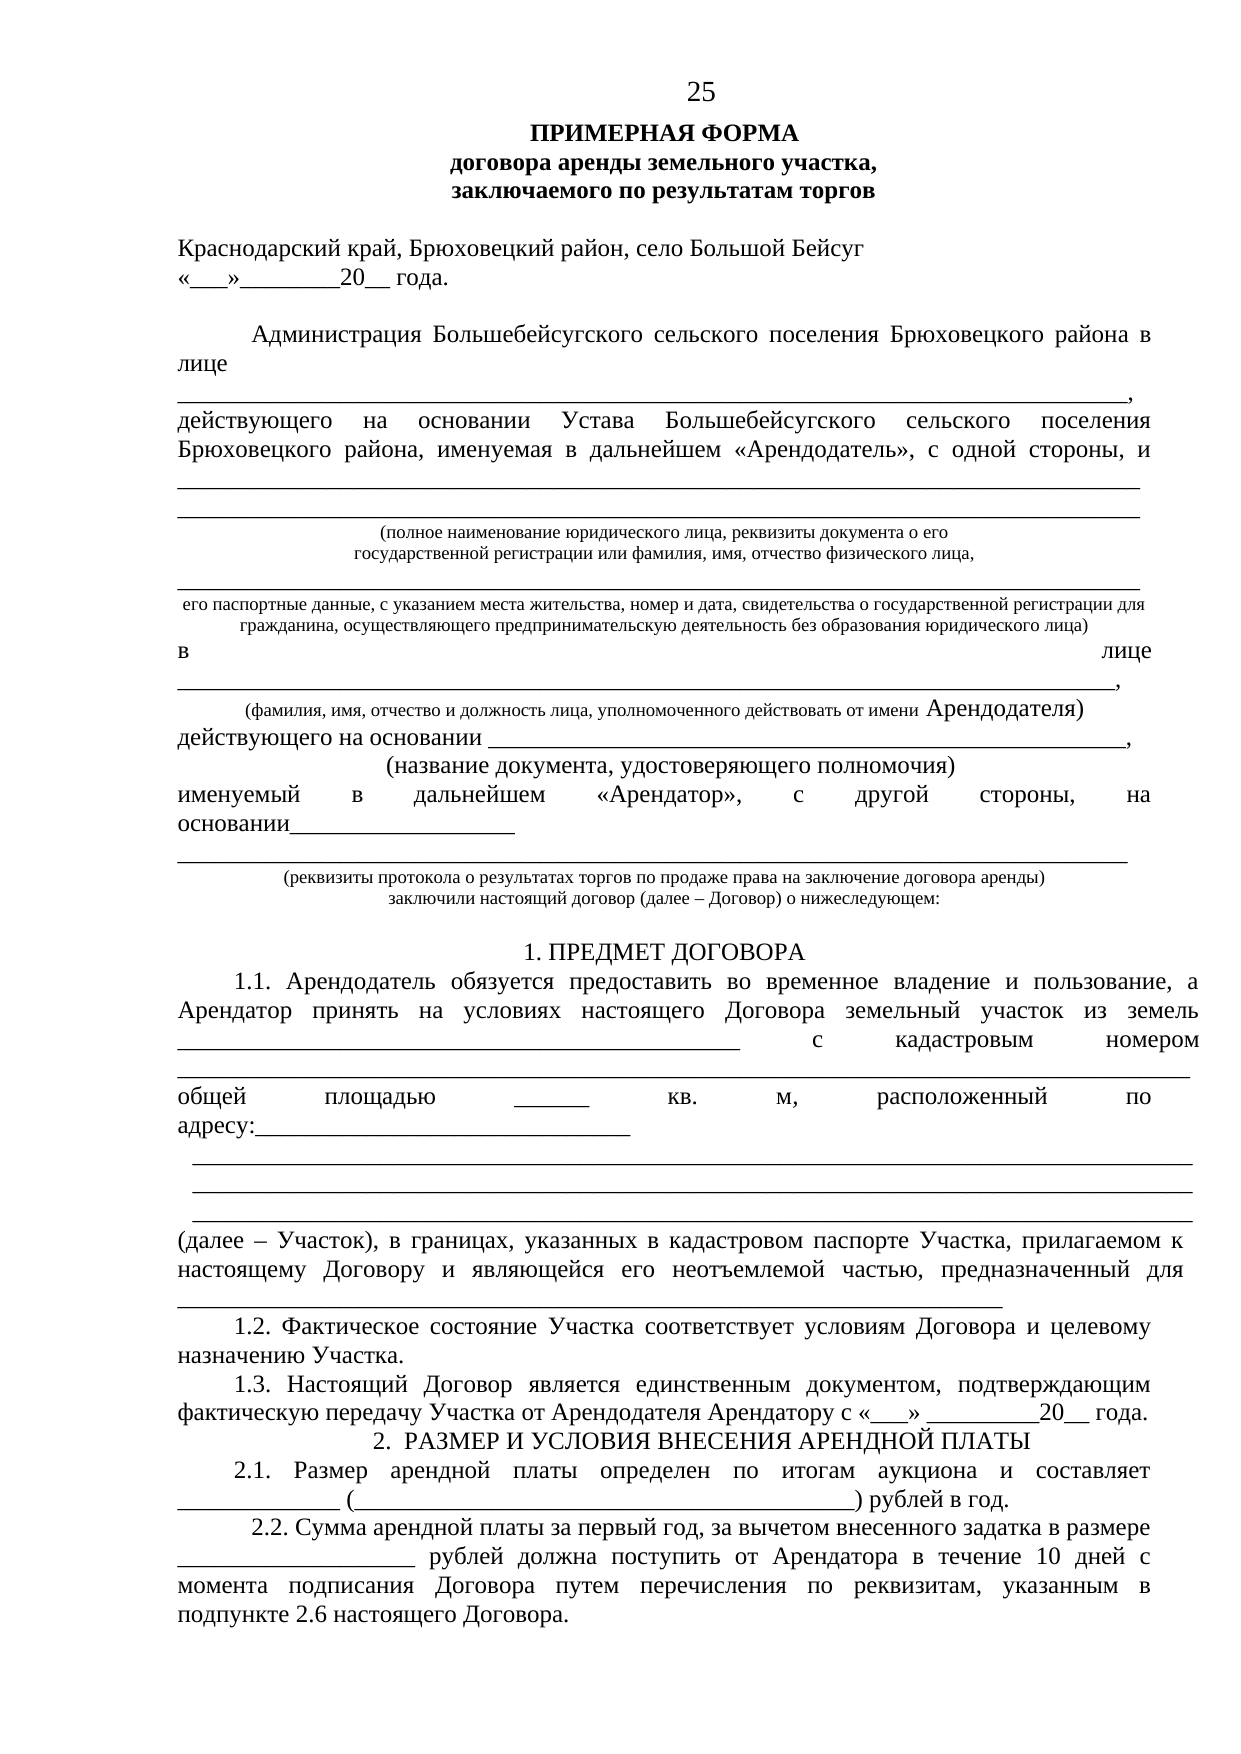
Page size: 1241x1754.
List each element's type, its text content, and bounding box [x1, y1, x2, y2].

text действующего на основании ___________________________________________________, [177, 722, 1152, 751]
text «___»________20__ года. [177, 262, 1150, 291]
text (полное наименование юридического лица, реквизиты документа о его [177, 521, 1152, 542]
text заключаемого по результатам торгов [177, 176, 1150, 204]
text в лице ___________________________________________________________________________, [177, 636, 1152, 693]
text ПРИМЕРНАЯ ФОРМА [177, 118, 1152, 147]
text договора аренды земельного участка, [177, 147, 1150, 176]
text Администрация Большебейсугского сельского поселения Брюховецкого района в лице ____________________________________________________________________________, действующего на основании Устава Большебейсугского сельского поселения Брюховецкого района, именуемая в дальнейшем «Арендодатель», с одной стороны, и _____________________________________________________________________________ [177, 319, 1152, 492]
text (название документа, удостоверяющего полномочия) [177, 751, 1152, 779]
text его паспортные данные, с указанием места жительства, номер и дата, свидетельства о государственной регистрации для гражданина, осуществляющего предпринимательскую деятельность без образования юридического лица) [177, 592, 1152, 636]
text _____________________________________________________________________________ [177, 492, 1152, 521]
text 1.2. Фактическое состояние Участка соответствует условиям Договора и целевому назначению Участка. [177, 1311, 1152, 1369]
text заключили настоящий договор (далее – Договор) о нижеследующем: [177, 887, 1152, 909]
table_header ________________________________________________________________________________ ________________________________________________________________________________________________________________________________________________________________ [177, 1139, 1207, 1225]
table_header 1.1. Арендодатель обязуется предоставить во временное владение и пользование, а Арендатор принять на условиях настоящего Договора земельный участок из земель _____________________________________________ с кадастровым номером _________________________________________________________________________________ [166, 966, 1211, 1081]
text именуемый в дальнейшем «Арендатор», с другой стороны, на основании__________________ [177, 779, 1152, 837]
text Краснодарский край, Брюховецкий район, село Большой Бейсуг [177, 233, 1152, 262]
text 1. ПРЕДМЕТ ДОГОВОРА [177, 937, 1152, 966]
text 2.1. Размер арендной платы определен по итогам аукциона и составляет _____________ (________________________________________) рублей в год. [177, 1455, 1152, 1512]
text государственной регистрации или фамилия, имя, отчество физического лица, [177, 542, 1152, 564]
text общей площадью ______ кв. м, расположенный по адресу:______________________________ [177, 1081, 1152, 1139]
text (реквизиты протокола о результатах торгов по продаже права на заключение договора аренды) [177, 866, 1152, 887]
text ____________________________________________________________________________ [177, 837, 1152, 866]
text 2.2. Сумма арендной платы за первый год, за вычетом внесенного задатка в размере ___________________ рублей должна поступить от Арендатора в течение 10 дней с момента подписания Договора путем перечисления по реквизитам, указанным в подпункте 2.6 настоящего Договора. [177, 1512, 1152, 1627]
text (фамилия, имя, отчество и должность лица, уполномоченного действовать от имени Арендодателя) [177, 693, 1152, 722]
text 2. РАЗМЕР И УСЛОВИЯ ВНЕСЕНИЯ АРЕНДНОЙ ПЛАТЫ [177, 1426, 1152, 1455]
table_cell (далее – Участок), в границах, указанных в кадастровом паспорте Участка, прилагаемом к настоящему Договору и являющейся его неотъемлемой частью, предназначенный для __________________________________________________________________ [166, 1225, 1196, 1311]
text 1.3. Настоящий Договор является единственным документом, подтверждающим фактическую передачу Участка от Арендодателя Арендатору с «___» _________20__ года. [177, 1369, 1152, 1426]
text _____________________________________________________________________________ [177, 564, 1152, 592]
